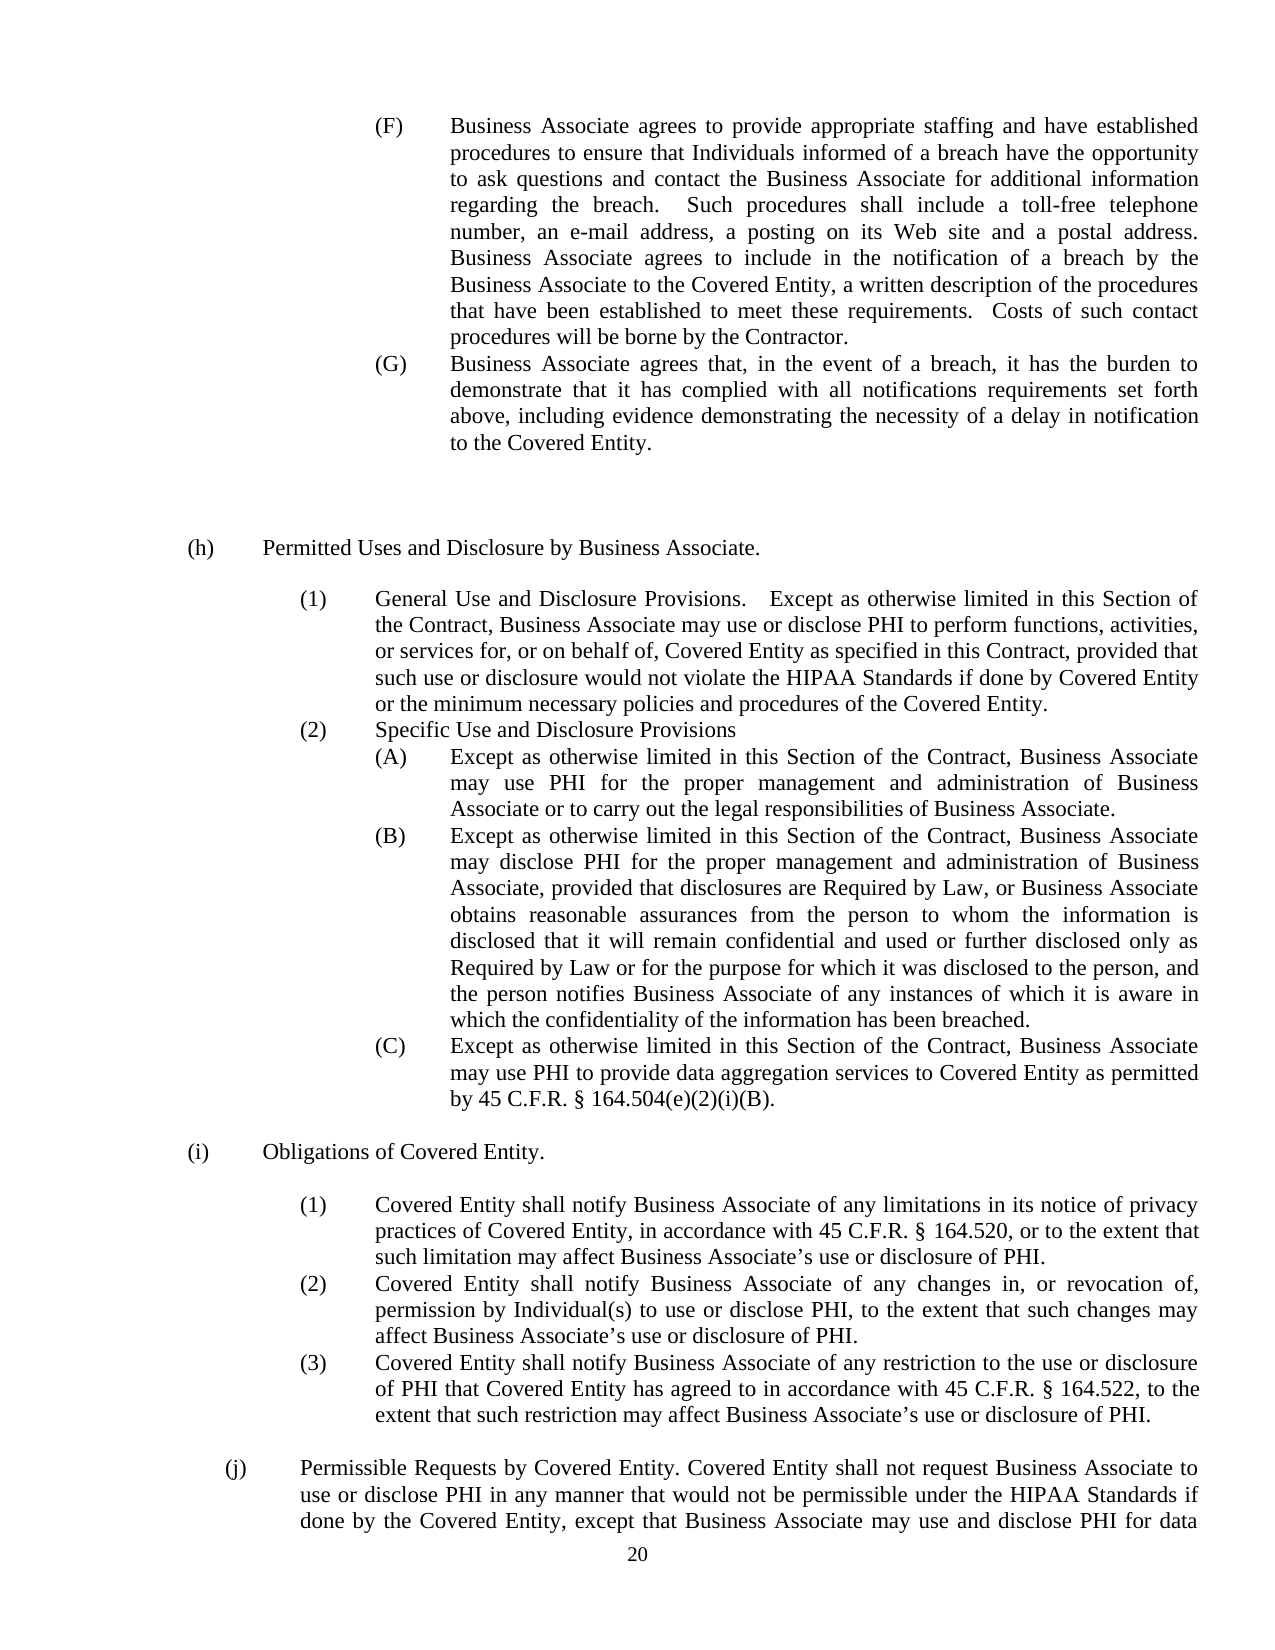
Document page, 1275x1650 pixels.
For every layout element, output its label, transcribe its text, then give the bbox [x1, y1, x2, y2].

text (i) Obligations of Covered Entity. [187, 1138, 1200, 1164]
text (2) Specific Use and Disclosure Provisions [300, 716, 1200, 743]
text (A) Except as otherwise limited in this Section of the Contract, Business Associate may use for the proper management and administration of Business Associate or to carry out the legal responsibilities of Business Associate. [375, 743, 1200, 822]
list (F) Business Associate agrees to provide appropriate staffing and have established procedures to ensure that Individuals informed of a breach have the opportunity to ask questions and contact the Business Associate for additional information regarding the breach. Such procedures shall include a toll-free telephone number, an e-mail address, a posting on its Web site and a postal address. Business Associate agrees to include in the notification of a breach by the Business Associate to the Covered Entity, a written description of the procedures that have been established to meet these requirements. Costs of such contact procedures will be borne by the Contractor. [375, 112, 1200, 350]
text (C) Except as otherwise limited in this Section of the Contract, Business Associate may use to provide data aggregation services to Covered Entity as permitted by 45 C.F.R. § 164.504(e)(2)(i)(B). [375, 1033, 1200, 1112]
text (3) Covered Entity shall notify Business Associate of any restriction to the use or disclosure of that Covered Entity has agreed to in accordance with 45 C.F.R. § 164.522, to the extent that such restriction may affect Business Associate’s use or disclosure of . [300, 1349, 1200, 1428]
text (2) Covered Entity shall notify Business Associate of any changes in, or revocation of, permission by Individual(s) to use or disclose , to the extent that such changes may affect Business Associate’s use or disclosure of . [300, 1270, 1200, 1349]
text (B) Except as otherwise limited in this Section of the Contract, Business Associate may disclose for the proper management and administration of Business Associate, provided that disclosures are Required by Law, or Business Associate obtains reasonable assurances from the person to whom the information is disclosed that it will remain confidential and used or further disclosed only as Required by Law or for the purpose for which it was disclosed to the person, and the person notifies Business Associate of any instances of which it is aware in which the confidentiality of the information has been breached. [375, 822, 1200, 1033]
text (1) Covered Entity shall notify Business Associate of any limitations in its notice of privacy practices of Covered Entity, in accordance with 45 C.F.R. § 164.520, or to the extent that such limitation may affect Business Associate’s use or disclosure of . [300, 1191, 1200, 1270]
list (h) Permitted Uses and Disclosure by Business Associate. [187, 534, 1200, 561]
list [225, 1454, 1200, 1533]
text (1) General Use and Disclosure Provisions. Except as otherwise limited in this Section of the Contract, Business Associate may use or disclose to perform functions, activities, or services for, or on behalf of, Covered Entity as specified in this Contract, provided that such use or disclosure would not violate the HIPAA Standards if done by Covered Entity or the minimum necessary policies and procedures of the Covered Entity. [300, 584, 1200, 716]
list (G) Business Associate agrees that, in the event of a breach, it has the burden to demonstrate that it has complied with all notifications requirements set forth above, including evidence demonstrating the necessity of a delay in notification to the Covered Entity. [375, 350, 1200, 455]
